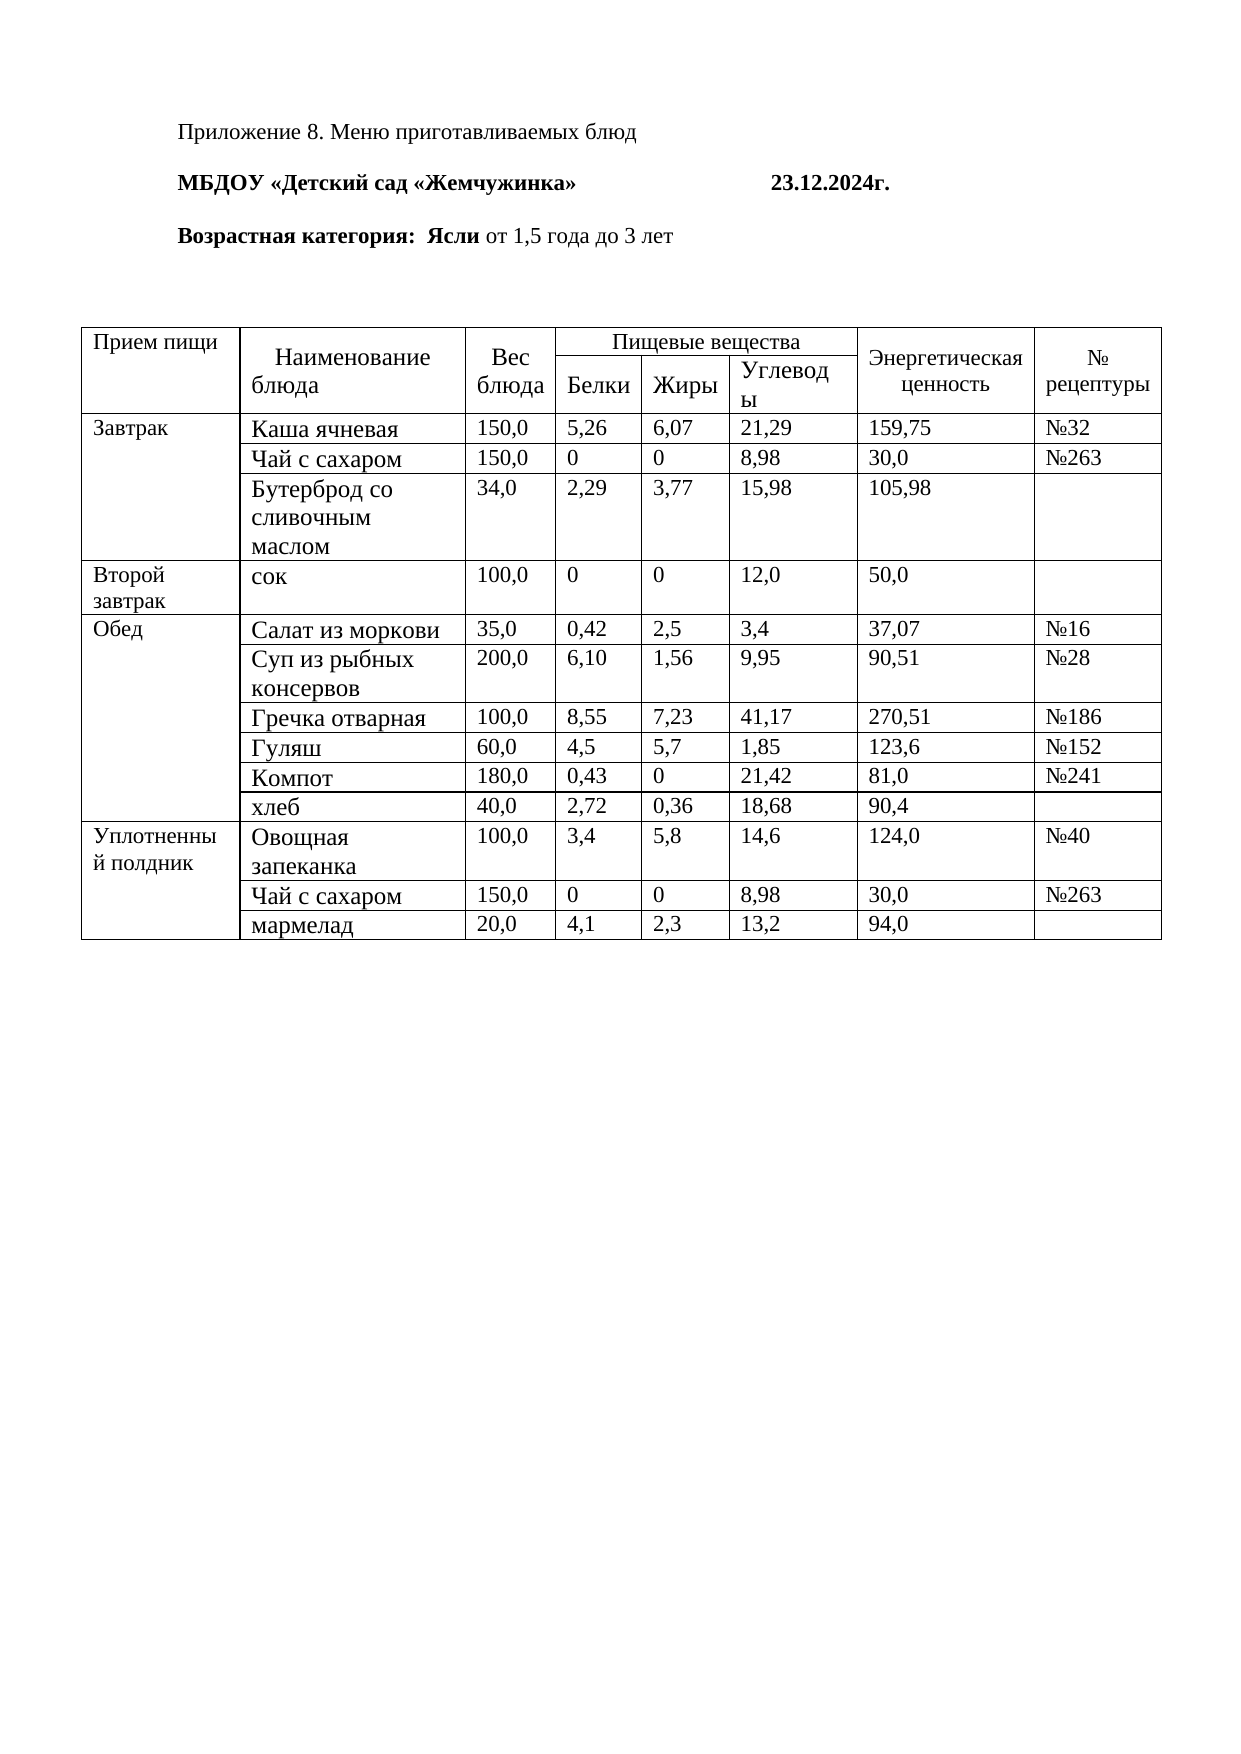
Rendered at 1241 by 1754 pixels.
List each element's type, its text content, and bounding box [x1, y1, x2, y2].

table_cell 0 [556, 444, 641, 473]
table_cell 6,07 [642, 414, 729, 443]
table_cell 105,98 [858, 474, 1034, 560]
table_cell 21,29 [730, 414, 857, 443]
table_cell 40,0 [466, 793, 555, 821]
table_cell 8,98 [730, 444, 857, 473]
table_cell 37,07 [858, 615, 1034, 643]
table_cell №40 [1035, 822, 1161, 880]
table_cell 14,6 [730, 822, 857, 880]
table_cell Чай с сахаром [241, 444, 465, 473]
table_cell 15,98 [730, 474, 857, 560]
table_cell Второй завтрак [82, 561, 239, 614]
table_cell 0 [556, 561, 641, 614]
table_cell 5,7 [642, 733, 729, 762]
table_cell 7,23 [642, 703, 729, 732]
table_cell №16 [1035, 615, 1161, 643]
table_cell 8,98 [730, 881, 857, 909]
table_cell Гречка отварная [241, 703, 465, 732]
table_cell 150,0 [466, 881, 555, 909]
table_cell 35,0 [466, 615, 555, 643]
table_cell мармелад [241, 911, 465, 939]
table_cell Завтрак [82, 414, 239, 560]
table_cell 9,95 [730, 645, 857, 702]
table_cell 124,0 [858, 822, 1034, 880]
table_cell 41,17 [730, 703, 857, 732]
table_cell 8,55 [556, 703, 641, 732]
table_cell 0 [642, 561, 729, 614]
table_cell Каша ячневая [241, 414, 465, 443]
table_cell 100,0 [466, 561, 555, 614]
table_cell 34,0 [466, 474, 555, 560]
table_cell 94,0 [858, 911, 1034, 939]
table_cell 123,6 [858, 733, 1034, 762]
table_cell Чай с сахаром [241, 881, 465, 909]
table_cell Гуляш [241, 733, 465, 762]
table_cell 1,85 [730, 733, 857, 762]
table_cell 150,0 [466, 414, 555, 443]
table_cell Бутерброд со сливочным маслом [241, 474, 465, 560]
table_cell 1,56 [642, 645, 729, 702]
table_cell 0 [642, 881, 729, 909]
table_cell 270,51 [858, 703, 1034, 732]
table_header № рецептуры [1035, 328, 1161, 413]
table_cell 4,5 [556, 733, 641, 762]
table_cell Компот [241, 763, 465, 791]
table_cell Жиры [642, 356, 729, 413]
table_cell 159,75 [858, 414, 1034, 443]
table_cell 21,42 [730, 763, 857, 791]
table_cell 5,26 [556, 414, 641, 443]
table_cell Уплотненный полдник [82, 822, 239, 939]
table_cell 0 [556, 881, 641, 909]
table_cell Суп из рыбных консервов [241, 645, 465, 702]
table_header Пищевые вещества [556, 328, 857, 354]
table_cell 0,43 [556, 763, 641, 791]
table_cell №263 [1035, 881, 1161, 909]
table_cell 5,8 [642, 822, 729, 880]
text Приложение 8. Меню приготавливаемых блюд [177, 118, 1152, 144]
table_cell 0,36 [642, 793, 729, 821]
table_cell 81,0 [858, 763, 1034, 791]
table_cell 6,10 [556, 645, 641, 702]
table_cell 4,1 [556, 911, 641, 939]
table_cell №28 [1035, 645, 1161, 702]
table_cell №263 [1035, 444, 1161, 473]
table_cell 0 [642, 763, 729, 791]
table_cell Овощная запеканка [241, 822, 465, 880]
table_cell 0 [642, 444, 729, 473]
table_cell 2,29 [556, 474, 641, 560]
table_cell 20,0 [466, 911, 555, 939]
table_cell Обед [82, 615, 239, 821]
table_cell 3,4 [730, 615, 857, 643]
table_cell хлеб [241, 793, 465, 821]
table_cell 30,0 [858, 881, 1034, 909]
table_cell 2,3 [642, 911, 729, 939]
text МБДОУ «Детский сад «Жемчужинка» 23.12.2024г. [177, 169, 1152, 196]
table_header Вес блюда [466, 328, 555, 413]
table_cell [1035, 561, 1161, 614]
table_header Прием пищи [82, 328, 239, 413]
table_cell [1035, 793, 1161, 821]
table_cell 2,5 [642, 615, 729, 643]
table_cell сок [241, 561, 465, 614]
table_cell 50,0 [858, 561, 1034, 614]
table_cell 60,0 [466, 733, 555, 762]
table_cell 0,42 [556, 615, 641, 643]
table_cell Салат из моркови [241, 615, 465, 643]
table_cell 90,4 [858, 793, 1034, 821]
table_cell 18,68 [730, 793, 857, 821]
table_cell №152 [1035, 733, 1161, 762]
table_cell №241 [1035, 763, 1161, 791]
text Возрастная категория: Ясли от 1,5 года до 3 лет [177, 223, 1152, 249]
table_cell [1035, 911, 1161, 939]
table_cell 12,0 [730, 561, 857, 614]
table_cell 100,0 [466, 703, 555, 732]
table_cell 30,0 [858, 444, 1034, 473]
table_cell 13,2 [730, 911, 857, 939]
table_cell 3,4 [556, 822, 641, 880]
table_cell 150,0 [466, 444, 555, 473]
table_cell 200,0 [466, 645, 555, 702]
table_cell [1035, 474, 1161, 560]
table_cell 2,72 [556, 793, 641, 821]
table_header Энергетическая ценность [858, 328, 1034, 413]
table_cell 3,77 [642, 474, 729, 560]
table_cell 180,0 [466, 763, 555, 791]
table_cell 100,0 [466, 822, 555, 880]
table_cell Углеводы [730, 356, 857, 413]
table_cell Белки [556, 356, 641, 413]
table_cell 90,51 [858, 645, 1034, 702]
table_cell №32 [1035, 414, 1161, 443]
table_header Наименование блюда [241, 328, 465, 413]
table_cell №186 [1035, 703, 1161, 732]
